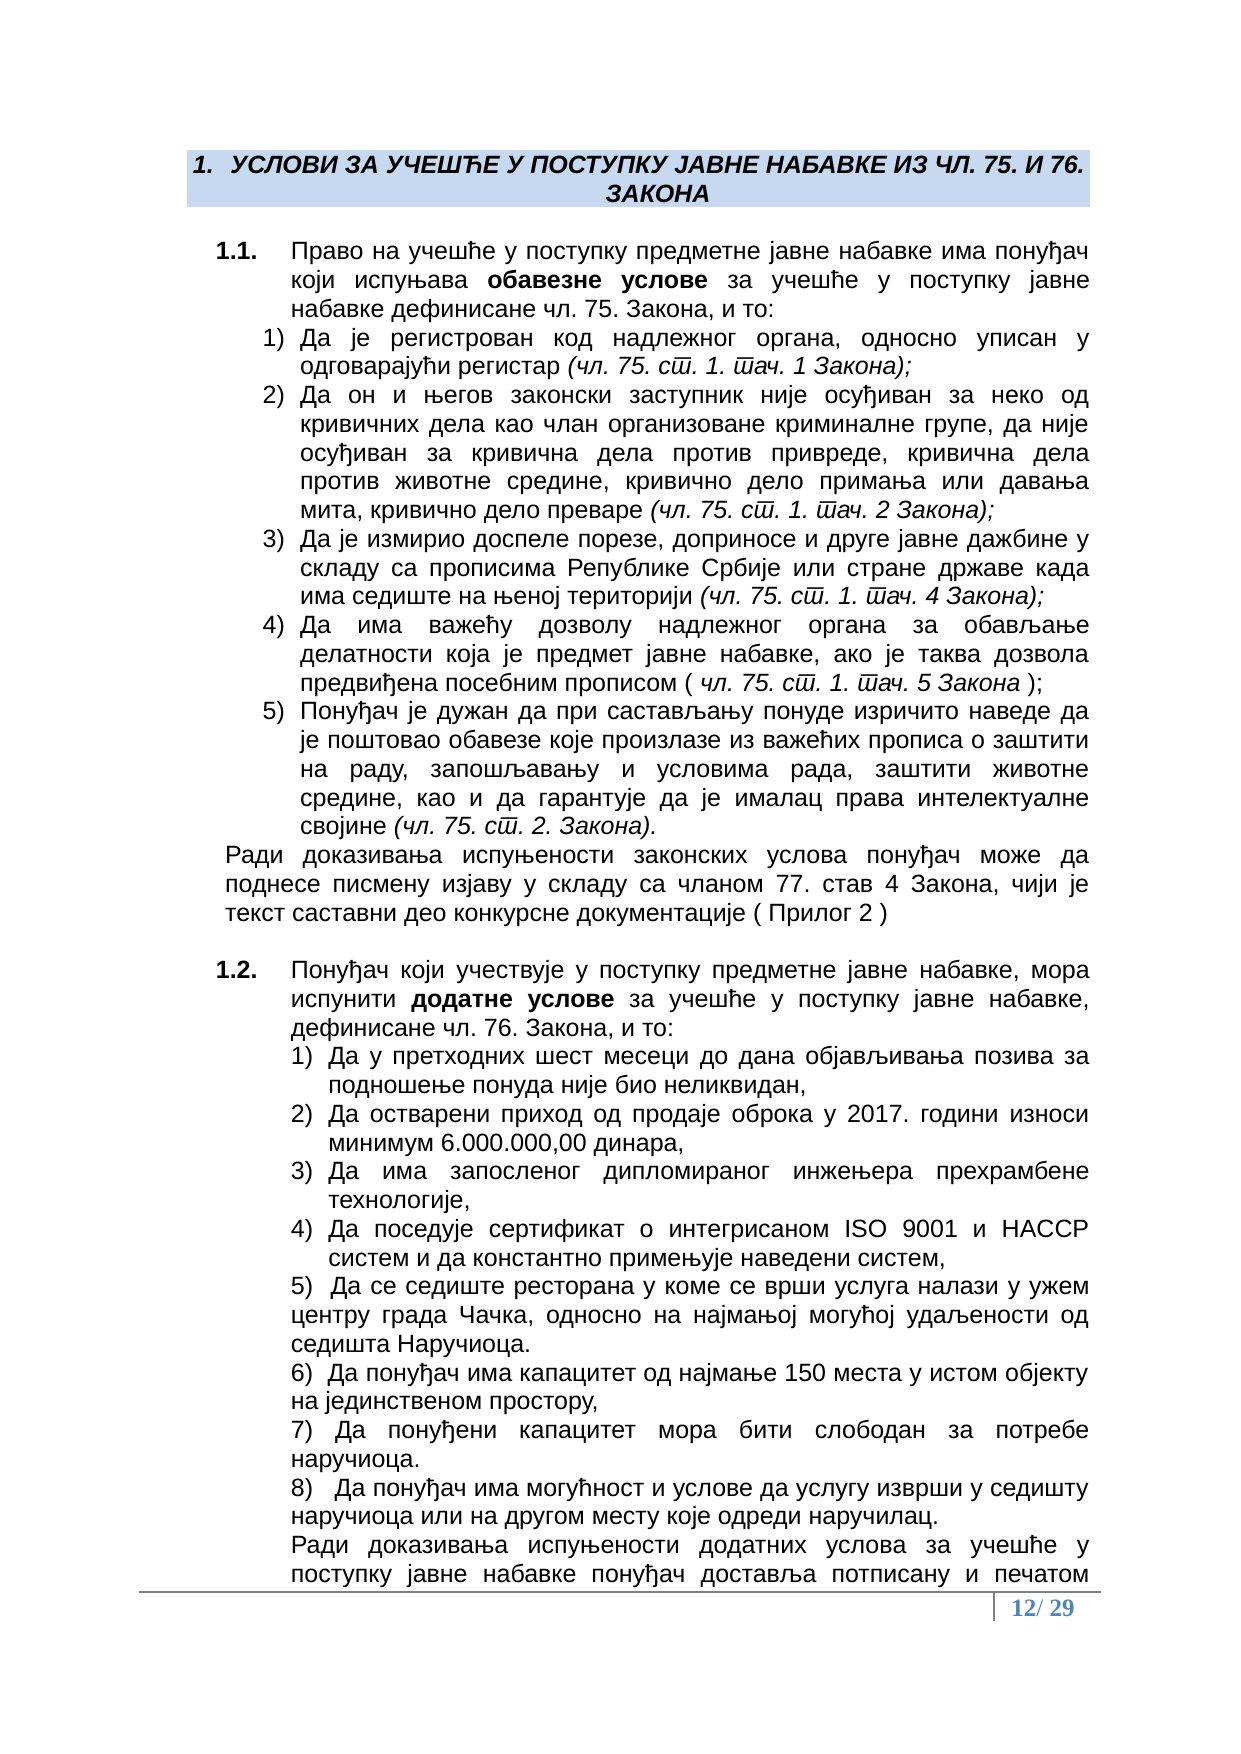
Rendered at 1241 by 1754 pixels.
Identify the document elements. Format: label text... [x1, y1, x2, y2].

list 5) Да се седиште ресторана у коме се врши услуга налази у ужем центру града Чачка, односно на најмањој могућој удаљености од седишта Наручиоца. [291, 1271, 1090, 1357]
list Право на учешће у поступку предметне јавне набавке има понуђач који испуњава обавезне услове за учешће у поступку јавне набавке дефинисане чл. 75. Закона, и то: [216, 236, 1090, 322]
list Понуђач који учествује у поступку предметне јавне набавке, мора испунити додатне услове за учешће у поступку јавне набавке, дефинисане чл. 76. Закона, и то: [216, 955, 1090, 1041]
list Да је регистрован код надлежног органа, односно уписан у одговарајући регистар (чл. 75. ст. 1. тач. 1 Закона); [262, 322, 1090, 380]
list Да поседује сертификат о интегрисаном ISO 9001 и HACCP систем и да константно примењује наведени систем, [291, 1214, 1090, 1271]
list Понуђач је дужан да при састављању понуде изричито наведе да је поштовао обавезе које произлазе из важећих прописа о заштити на раду, запошљавању и условима рада, заштити животне средине, као и да гарантује да је ималац права интелектуалне својине (чл. 75. ст. 2. Закона). [262, 696, 1090, 840]
list 6) Да понуђач има капацитет од најмање 150 места у истом објекту на јединственом простору, [291, 1357, 1090, 1415]
list 8) Да понуђач има могућност и услове да услугу изврши у седишту наручиоца или на другом месту које одреди наручилац. [291, 1472, 1090, 1530]
list Да остварени приход од продаје оброка у 2017. години износи минимум 6.000.000,00 динара, [291, 1099, 1090, 1156]
list Да има важећу дозволу надлежног органа за обављање делатности која је предмет јавне набавке, ако је таква дозвола предвиђена посебним прописом ( чл. 75. ст. 1. тач. 5 Закона ); [262, 610, 1090, 696]
list Да у претходних шест месеци до дана објављивања позива за подношење понуда није био неликвидан, [291, 1041, 1090, 1099]
list Да он и његов законски заступник није осуђиван за неко од кривичних дела као члан организоване криминалне групе, да није осуђиван за кривична дела против привреде, кривична дела против животне средине, кривично дело примања или давања мита, кривично дело преваре (чл. 75. ст. 1. тач. 2 Закона); [262, 380, 1090, 524]
list 7) Да понуђени капацитет мора бити слободан за потребе наручиоца. [291, 1415, 1090, 1472]
list Ради доказивања испуњености законских услова понуђач може да поднесе писмену изјаву у складу са чланом 77. став 4 Закона, чији је текст саставни део конкурсне документације ( Прилог 2 ) [225, 840, 1090, 926]
list Да има запосленог дипломираног инжењера прехрамбене технологије, [291, 1156, 1090, 1214]
list Да је измирио доспеле порезе, доприносе и друге јавне дажбине у складу са прописима Републике Србије или стране државе када има седиште на њеној територији (чл. 75. ст. 1. тач. 4 Закона); [262, 524, 1090, 610]
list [291, 1530, 1090, 1587]
list УСЛОВИ ЗА УЧЕШЋЕ У ПОСТУПКУ ЈАВНЕ НАБАВКЕ ИЗ ЧЛ. 75. И 76. ЗАКОНА [187, 150, 1090, 207]
